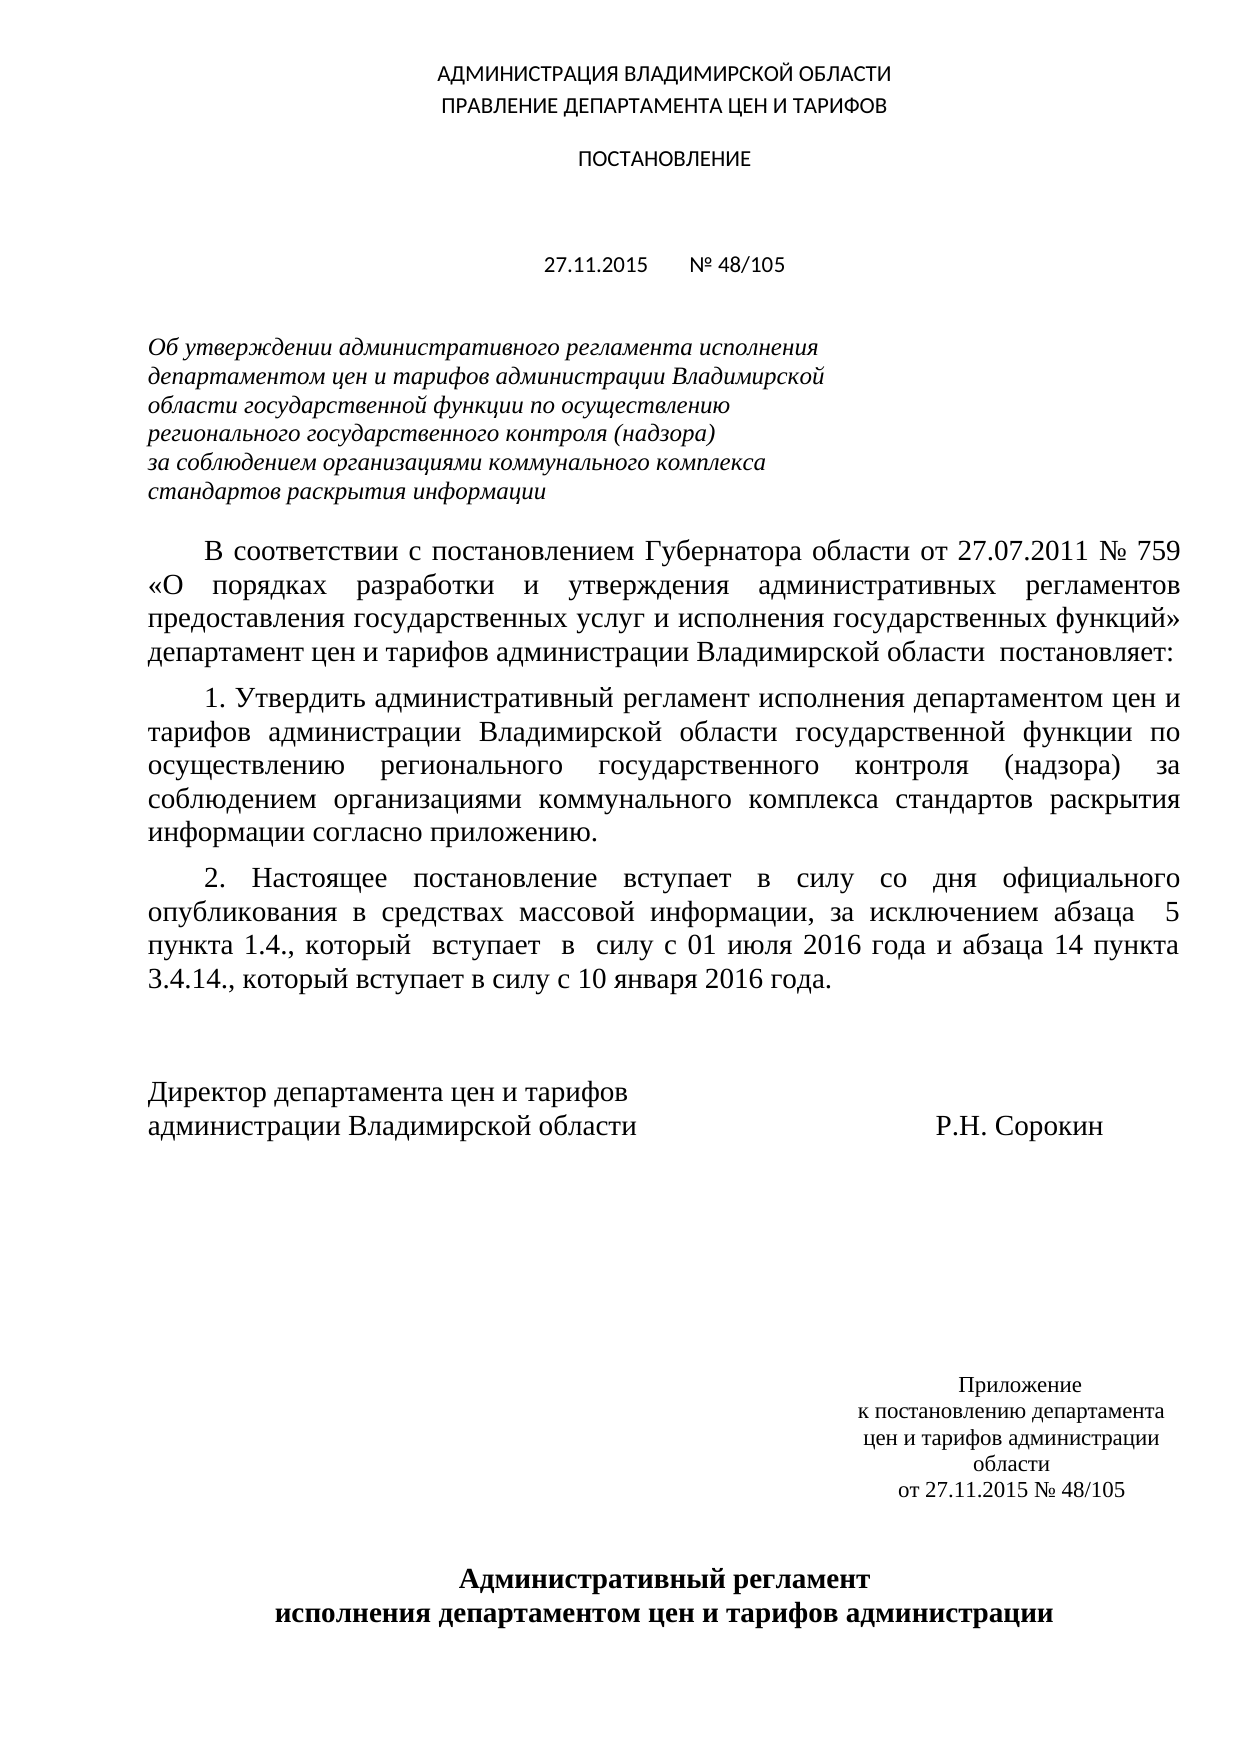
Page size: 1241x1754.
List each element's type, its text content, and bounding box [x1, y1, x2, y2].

list 27.11.2015 № 48/105 [148, 250, 1181, 278]
text администрации Владимирской области Р.Н. Сорокин [148, 1108, 1181, 1141]
text стандартов раскрытия информации [148, 476, 1181, 505]
list ПОСТАНОВЛЕНИЕ [148, 144, 1181, 172]
text от 27.11.2015 № 48/105 [842, 1477, 1181, 1503]
text Приложение [842, 1371, 1181, 1397]
text департаментом цен и тарифов администрации Владимирской [148, 361, 1181, 390]
text 2. Настоящее постановление вступает в силу со дня официального опубликования в средствах массовой информации, за исключением абзаца 5 пункта 1.4., который вступает в силу с 01 июля 2016 года и абзаца 14 пункта 3.4.14., который вступает в силу с 10 января 2016 года. [148, 860, 1181, 994]
text Директор департамента цен и тарифов [148, 1074, 1181, 1108]
text за соблюдением организациями коммунального комплекса [148, 447, 1181, 476]
text области государственной функции по осуществлению [148, 390, 1181, 418]
text регионального государственного контроля (надзора) [148, 418, 1181, 447]
text В соответствии с постановлением Губернатора области от 27.07.2011 № 759 «О порядках разработки и утверждения административных регламентов предоставления государственных услуг и исполнения государственных функций» департамент цен и тарифов администрации Владимирской области постановляет: [148, 533, 1181, 668]
text исполнения департаментом цен и тарифов администрации [148, 1595, 1181, 1628]
text Административный регламент [148, 1561, 1181, 1595]
text 1. Утвердить административный регламент исполнения департаментом цен и тарифов администрации Владимирской области государственной функции по осуществлению регионального государственного контроля (надзора) за соблюдением организациями коммунального комплекса стандартов раскрытия информации согласно приложению. [148, 680, 1181, 848]
text к постановлению департамента цен и тарифов администрации области [842, 1397, 1181, 1477]
text Об утверждении административного регламента исполнения [148, 332, 1181, 361]
list АДМИНИСТРАЦИЯ ВЛАДИМИРСКОЙ ОБЛАСТИ ПРАВЛЕНИЕ ДЕПАРТАМЕНТА ЦЕН И ТАРИФОВ [148, 59, 1181, 119]
